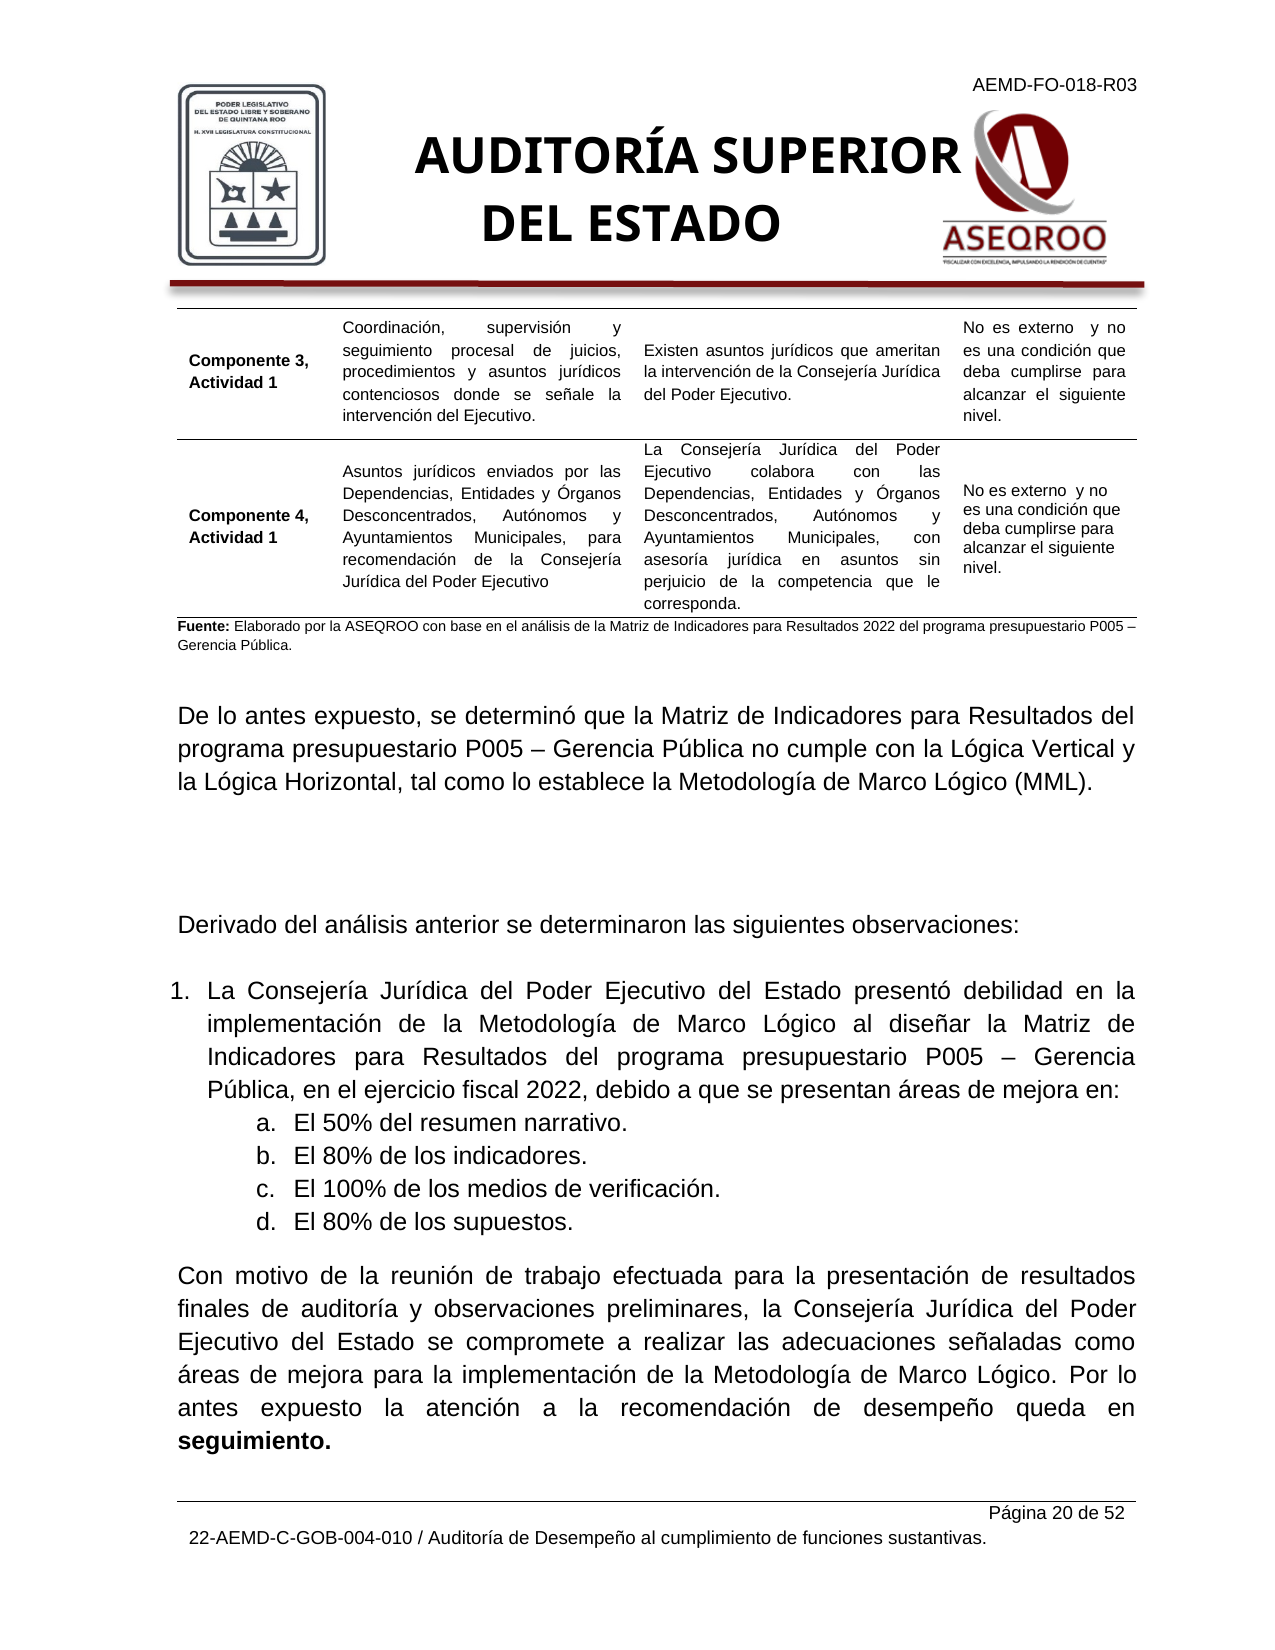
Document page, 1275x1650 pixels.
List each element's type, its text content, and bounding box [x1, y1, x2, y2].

list El 100% de los medios de verificación. [256, 1174, 1137, 1203]
table_cell No es externo y no es una condición que deba cumplirse para alcanzar el siguiente nivel. [952, 440, 1137, 617]
table_cell La Consejería Jurídica del Poder Ejecutivo colabora con las Dependencias, Entidades y Órganos Desconcentrados, Autónomos y Ayuntamientos Municipales, con asesoría jurídica en asuntos sin perjuicio de la competencia que le corresponda. [633, 440, 952, 617]
text De lo antes expuesto, se determinó que la Matriz de Indicadores para Resultados del programa presupuestario P005 – Gerencia Pública no cumple con la Lógica Vertical y la Lógica Horizontal, tal como lo establece la Metodología de Marco Lógico (MML). [177, 701, 1137, 796]
text Con motivo de la reunión de trabajo efectuada para la presentación de resultados finales de auditoría y observaciones preliminares, la Consejería Jurídica del Poder Ejecutivo del Estado se compromete a realizar las adecuaciones señaladas como áreas de mejora para la implementación de la Metodología de Marco Lógico. Por lo antes expuesto la atención a la recomendación de desempeño queda en seguimiento. [177, 1261, 1137, 1455]
text Fuente: Elaborado por la ASEQROO con base en el análisis de la Matriz de Indicadores para Resultados 2022 del programa presupuestario P005 – Gerencia Pública. [177, 618, 1137, 653]
list Derivado del análisis anterior se determinaron las siguientes observaciones: [177, 910, 1137, 939]
table_cell No es externo y no es una condición que deba cumplirse para alcanzar el siguiente nivel. [952, 309, 1137, 439]
table_cell Asuntos jurídicos enviados por las Dependencias, Entidades y Órganos Desconcentrados, Autónomos y Ayuntamientos Municipales, para recomendación de la Consejería Jurídica del Poder Ejecutivo [331, 440, 632, 617]
table_cell Existen asuntos jurídicos que ameritan la intervención de la Consejería Jurídica del Poder Ejecutivo. [633, 309, 952, 439]
table_cell Componente 3, Actividad 1 [177, 309, 331, 439]
list La Consejería Jurídica del Poder Ejecutivo del Estado presentó debilidad en la implementación de la Metodología de Marco Lógico al diseñar la Matriz de Indicadores para Resultados del programa presupuestario P005 – Gerencia Pública, en el ejercicio fiscal 2022, debido a que se presentan áreas de mejora en: [169, 976, 1137, 1104]
table_cell Coordinación, supervisión y seguimiento procesal de juicios, procedimientos y asuntos jurídicos contenciosos donde se señale la intervención del Ejecutivo. [331, 309, 632, 439]
list El 50% del resumen narrativo. [256, 1108, 1137, 1137]
picture [942, 110, 1107, 265]
picture [942, 144, 949, 153]
picture [177, 82, 326, 266]
list El 80% de los supuestos. [256, 1207, 1137, 1236]
list El 80% de los indicadores. [256, 1141, 1137, 1170]
table_cell Componente 4, Actividad 1 [177, 440, 331, 617]
